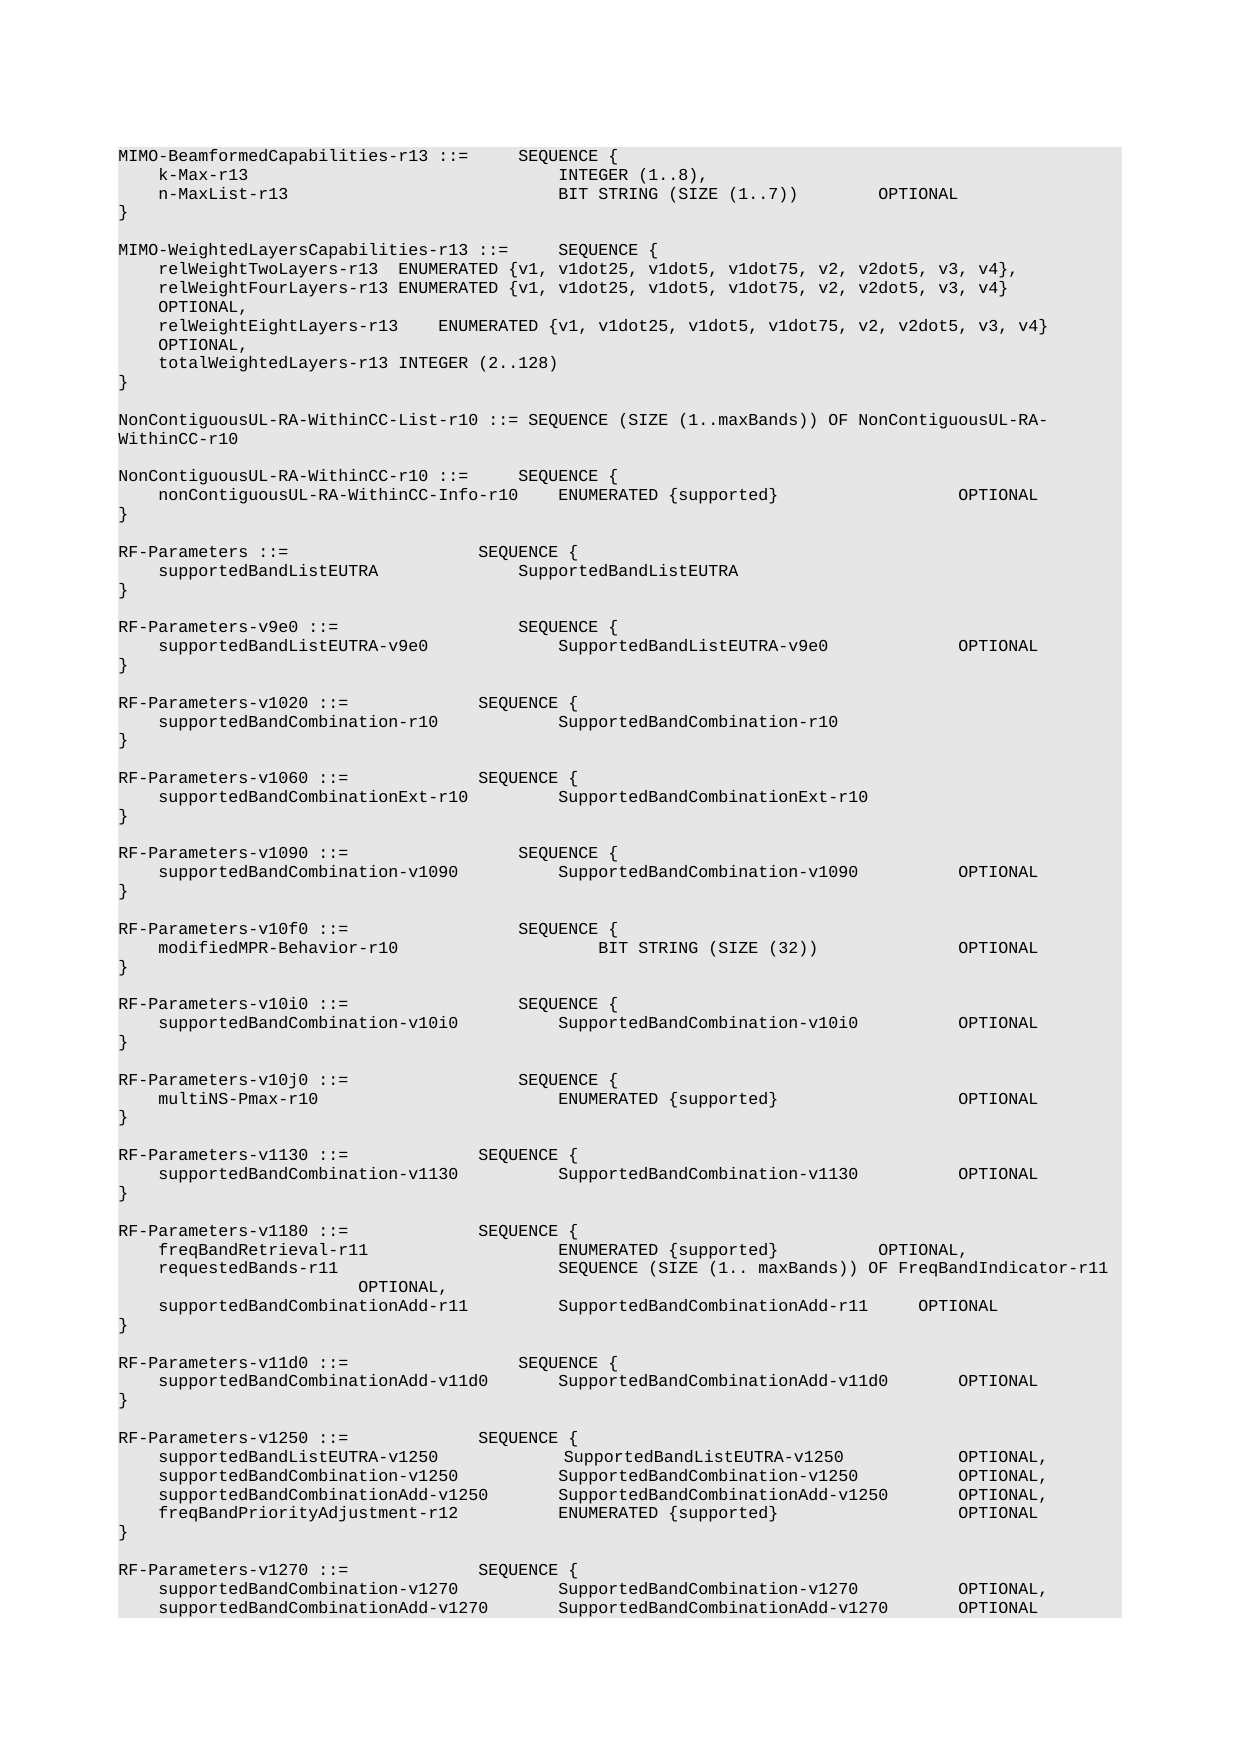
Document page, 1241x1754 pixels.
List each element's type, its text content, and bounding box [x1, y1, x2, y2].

text NonContiguousUL-RA-WithinCC-List-r10 ::= SEQUENCE (SIZE (1..maxBands)) OF NonContiguousUL-RA-WithinCC-r10 [118, 411, 1122, 449]
text totalWeightedLayers-r13 INTEGER (2..128) [118, 355, 1122, 374]
text RF-Parameters-v1270 ::= SEQUENCE { [118, 1562, 1122, 1580]
text MIMO-BeamformedCapabilities-r13 ::= SEQUENCE { [118, 147, 1122, 166]
text } [118, 657, 1122, 675]
text requestedBands-r11 SEQUENCE (SIZE (1.. maxBands)) OF FreqBandIndicator-r11 OPTIONAL, [118, 1260, 1122, 1298]
text supportedBandCombinationAdd-v1270 SupportedBandCombinationAdd-v1270 OPTIONAL [118, 1599, 1122, 1618]
text RF-Parameters-v9e0 ::= SEQUENCE { [118, 619, 1122, 638]
text modifiedMPR-Behavior-r10 BIT STRING (SIZE (32)) OPTIONAL [118, 939, 1122, 958]
text supportedBandCombination-r10 SupportedBandCombination-r10 [118, 713, 1122, 732]
text RF-Parameters ::= SEQUENCE { [118, 543, 1122, 562]
text } [118, 204, 1122, 223]
text RF-Parameters-v10j0 ::= SEQUENCE { [118, 1071, 1122, 1090]
text supportedBandCombinationExt-r10 SupportedBandCombinationExt-r10 [118, 788, 1122, 807]
text RF-Parameters-v1060 ::= SEQUENCE { [118, 770, 1122, 788]
text supportedBandCombinationAdd-r11 SupportedBandCombinationAdd-r11 OPTIONAL [118, 1298, 1122, 1316]
text relWeightTwoLayers-r13 ENUMERATED {v1, v1dot25, v1dot5, v1dot75, v2, v2dot5, v3, v4}, [118, 261, 1122, 279]
text relWeightEightLayers-r13 ENUMERATED {v1, v1dot25, v1dot5, v1dot75, v2, v2dot5, v3, v4} OPTIONAL, [118, 317, 1122, 355]
text relWeightFourLayers-r13 ENUMERATED {v1, v1dot25, v1dot5, v1dot75, v2, v2dot5, v3, v4} OPTIONAL, [118, 279, 1122, 317]
text n-MaxList-r13 BIT STRING (SIZE (1..7)) OPTIONAL [118, 185, 1122, 204]
text RF-Parameters-v1250 ::= SEQUENCE { [118, 1429, 1122, 1448]
text } [118, 958, 1122, 977]
text supportedBandCombinationAdd-v1250 SupportedBandCombinationAdd-v1250 OPTIONAL, [118, 1486, 1122, 1505]
text } [118, 1316, 1122, 1335]
text supportedBandCombination-v1090 SupportedBandCombination-v1090 OPTIONAL [118, 864, 1122, 883]
text supportedBandListEUTRA SupportedBandListEUTRA [118, 562, 1122, 581]
text supportedBandListEUTRA-v1250 SupportedBandListEUTRA-v1250 OPTIONAL, [118, 1448, 1122, 1467]
text } [118, 807, 1122, 826]
text supportedBandCombination-v1130 SupportedBandCombination-v1130 OPTIONAL [118, 1166, 1122, 1184]
text RF-Parameters-v1130 ::= SEQUENCE { [118, 1147, 1122, 1166]
text } [118, 883, 1122, 902]
text } [118, 1524, 1122, 1543]
text } [118, 1184, 1122, 1203]
text k-Max-r13 INTEGER (1..8), [118, 166, 1122, 185]
text supportedBandListEUTRA-v9e0 SupportedBandListEUTRA-v9e0 OPTIONAL [118, 638, 1122, 657]
text freqBandPriorityAdjustment-r12 ENUMERATED {supported} OPTIONAL [118, 1505, 1122, 1524]
text RF-Parameters-v1180 ::= SEQUENCE { [118, 1222, 1122, 1241]
text } [118, 506, 1122, 524]
text RF-Parameters-v1020 ::= SEQUENCE { [118, 694, 1122, 713]
text } [118, 1034, 1122, 1052]
text } [118, 374, 1122, 393]
text } [118, 732, 1122, 751]
text } [118, 581, 1122, 600]
text RF-Parameters-v10f0 ::= SEQUENCE { [118, 921, 1122, 939]
text } [118, 1109, 1122, 1128]
text supportedBandCombination-v1270 SupportedBandCombination-v1270 OPTIONAL, [118, 1580, 1122, 1599]
text RF-Parameters-v1090 ::= SEQUENCE { [118, 845, 1122, 864]
text NonContiguousUL-RA-WithinCC-r10 ::= SEQUENCE { [118, 468, 1122, 487]
text } [118, 1392, 1122, 1411]
text supportedBandCombination-v10i0 SupportedBandCombination-v10i0 OPTIONAL [118, 1015, 1122, 1034]
text MIMO-WeightedLayersCapabilities-r13 ::= SEQUENCE { [118, 242, 1122, 261]
text multiNS-Pmax-r10 ENUMERATED {supported} OPTIONAL [118, 1090, 1122, 1109]
text RF-Parameters-v10i0 ::= SEQUENCE { [118, 996, 1122, 1015]
text nonContiguousUL-RA-WithinCC-Info-r10 ENUMERATED {supported} OPTIONAL [118, 487, 1122, 506]
text freqBandRetrieval-r11 ENUMERATED {supported} OPTIONAL, [118, 1241, 1122, 1260]
text RF-Parameters-v11d0 ::= SEQUENCE { [118, 1354, 1122, 1373]
text supportedBandCombination-v1250 SupportedBandCombination-v1250 OPTIONAL, [118, 1467, 1122, 1486]
text supportedBandCombinationAdd-v11d0 SupportedBandCombinationAdd-v11d0 OPTIONAL [118, 1373, 1122, 1392]
